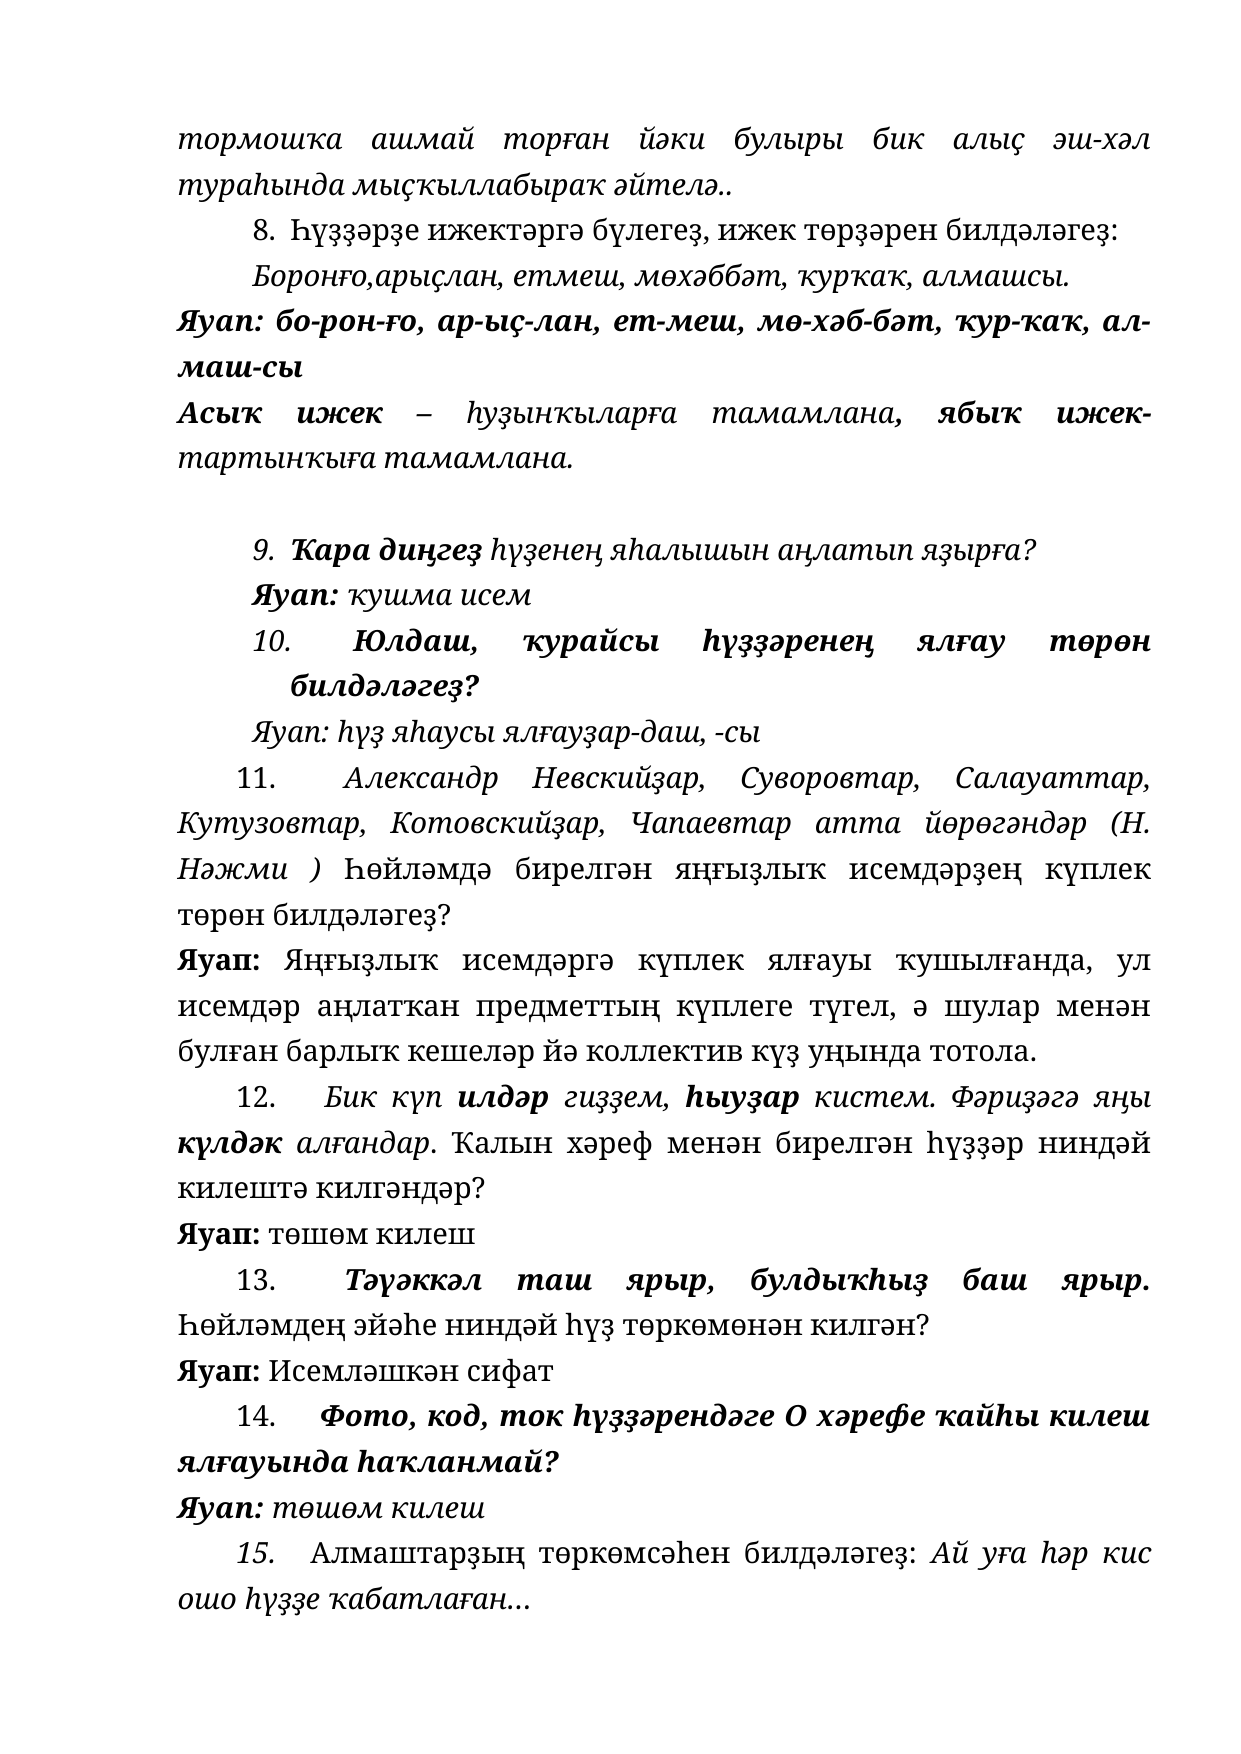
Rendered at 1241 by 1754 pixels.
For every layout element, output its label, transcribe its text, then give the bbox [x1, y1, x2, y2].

text Асыҡ ижек – һуҙынҡыларға тамамлана, ябыҡ ижек- тартынҡыға тамамлана. [177, 392, 1152, 477]
text Яуап: Исемләшкән сифат [177, 1350, 1152, 1390]
text Яуап: Яңғыҙлыҡ исемдәргә күплек ялғауы ҡушылғанда, ул исемдәр аңлатҡан предметтың күплеге түгел, ә шулар менән булған барлыҡ кешеләр йә коллектив күҙ уңында тотола. [177, 939, 1152, 1070]
list Ҡара диңгеҙ һүҙенең яһалышын аңлатып яҙырға? [252, 529, 1152, 568]
list Юлдаш, ҡурайсы һүҙҙәренең ялғау төрөн билдәләгеҙ? [252, 620, 1152, 705]
text Боронғо,арыҫлан, етмеш, мөхәббәт, ҡурҡаҡ, алмашсы. [252, 255, 1152, 295]
text Яуап: төшөм килеш [177, 1487, 1152, 1527]
text Яуап: бо-рон-ғо, ар-ыҫ-лан, ет-меш, мө-хәб-бәт, ҡур-ҡаҡ, ал-маш-сы [177, 301, 1152, 386]
list Тәүәккәл таш ярыр, булдыҡһыҙ баш ярыр. Һөйләмдең эйәһе ниндәй һүҙ төркөмөнән килгән? [177, 1259, 1152, 1344]
text Яуап: һүҙ яһаусы ялғауҙар-даш, -сы [252, 711, 1152, 751]
list Бик күп илдәр гиҙҙем, һыуҙар кистем. Фәриҙәгә яңы күлдәк алғандар. Ҡалын хәреф менән бирелгән һүҙҙәр ниндәй килештә килгәндәр? [177, 1076, 1152, 1207]
list Алмаштарҙың төркөмсәһен билдәләгеҙ: Ай уға һәр кис ошо һүҙҙе ҡабатлаған… [177, 1532, 1152, 1618]
text Яуап: төшөм килеш [177, 1213, 1152, 1253]
text Яуап: ҡушма исем [252, 574, 1152, 614]
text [177, 118, 1152, 203]
list Фото, код, ток һүҙҙәрендәге О хәрефе ҡайһы килеш ялғауында һаҡланмай? [177, 1396, 1152, 1481]
list Александр Невскийҙар, Суворовтар, Салауаттар, Кутузовтар, Котовскийҙар, Чапаевтар атта йөрөгәндәр (Н. Нәжми ) Һөйләмдә бирелгән яңғыҙлыҡ исемдәрҙең күплек төрөн билдәләгеҙ? [177, 757, 1152, 933]
list Һүҙҙәрҙе ижектәргә бүлегеҙ, ижек төрҙәрен билдәләгеҙ: [252, 209, 1152, 249]
